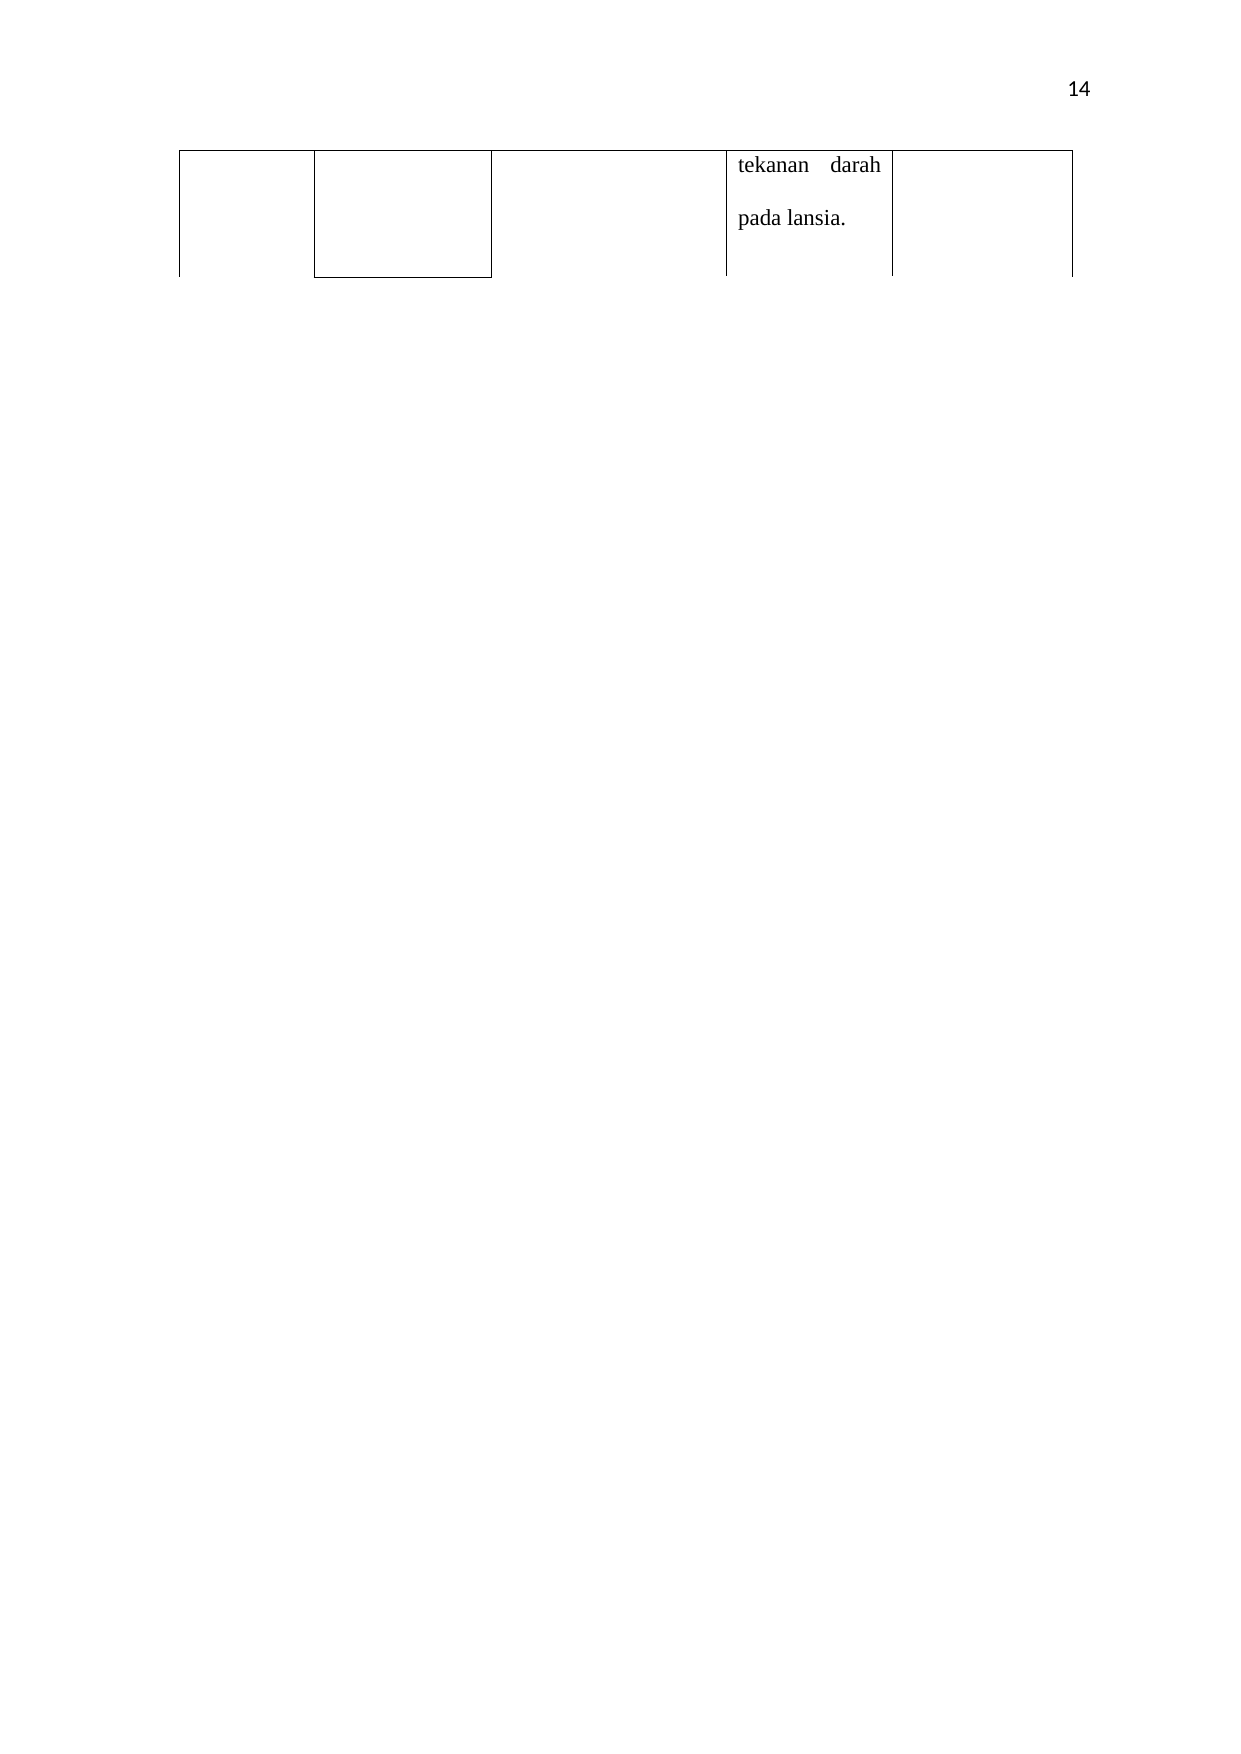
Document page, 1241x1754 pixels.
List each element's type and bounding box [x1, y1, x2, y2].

table_cell [315, 151, 491, 277]
table_cell [492, 151, 727, 277]
table_cell [892, 151, 1072, 277]
table_cell [180, 151, 314, 277]
table_cell [727, 151, 892, 277]
